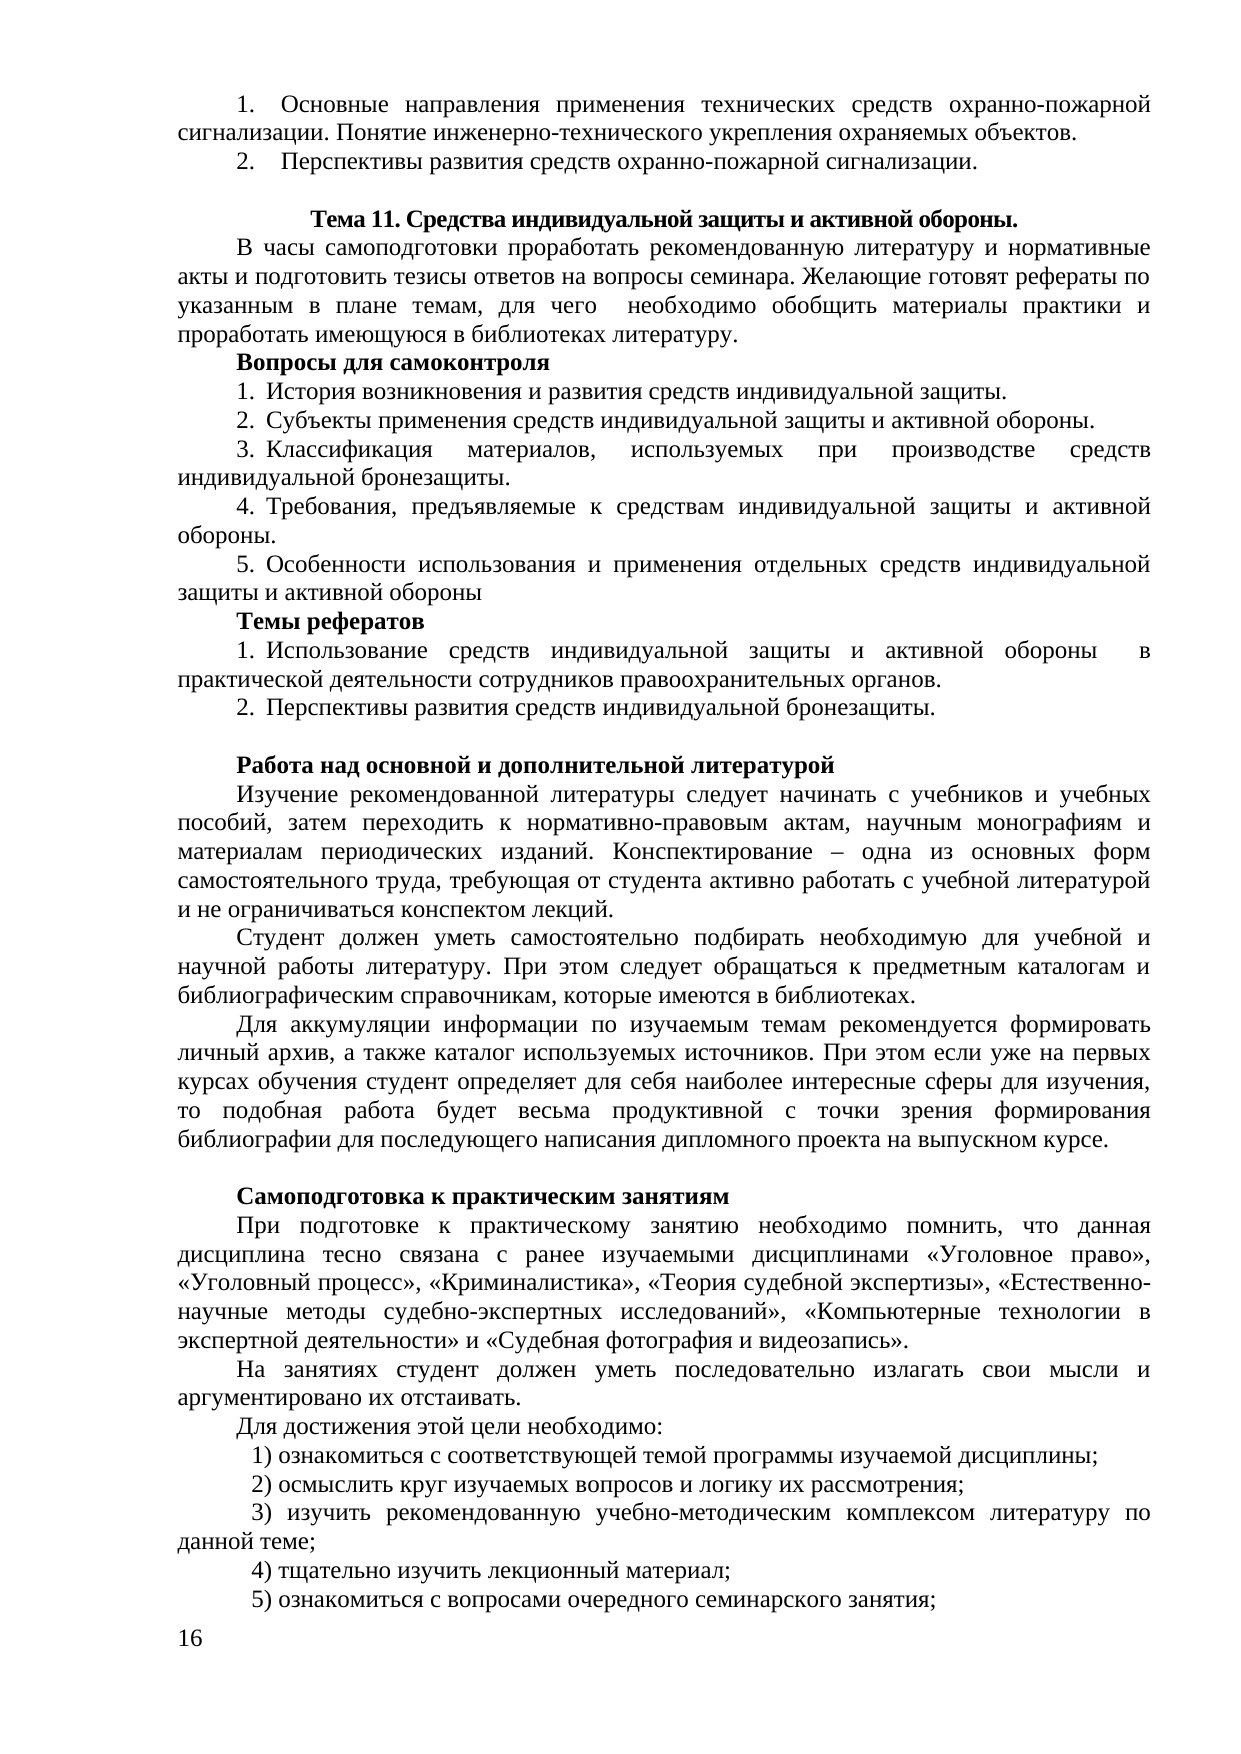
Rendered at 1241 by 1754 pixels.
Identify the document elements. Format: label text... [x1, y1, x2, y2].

text Вопросы для самоконтроля [177, 347, 1152, 376]
text Самоподготовка к практическим занятиям [177, 1181, 1152, 1210]
list Классификация материалов, используемых при производстве средств индивидуальной бронезащиты. [177, 434, 1152, 491]
list Перспективы развития средств охранно-пожарной сигнализации. [177, 146, 1152, 175]
text Тема 11. Средства индивидуальной защиты и активной обороны. [177, 204, 1152, 232]
list История возникновения и развития средств индивидуальной защиты. [177, 376, 1152, 405]
text Изучение рекомендованной литературы следует начинать с учебников и учебных пособий, затем переходить к нормативно-правовым актам, научным монографиям и материалам периодических изданий. Конспектирование – одна из основных форм самостоятельного труда, требующая от студента активно работать с учебной литературой и не ограничиваться конспектом лекций. [177, 779, 1152, 922]
text Студент должен уметь самостоятельно подбирать необходимую для учебной и научной работы литературу. При этом следует обращаться к предметным каталогам и библиографическим справочникам, которые имеются в библиотеках. [177, 922, 1152, 1009]
list Перспективы развития средств индивидуальной бронезащиты. [177, 692, 1152, 721]
text 4) тщательно изучить лекционный материал; [177, 1555, 1152, 1584]
list Особенности использования и применения отдельных средств индивидуальной защиты и активной обороны [177, 549, 1152, 606]
text Темы рефератов [177, 606, 1152, 635]
text Для достижения этой цели необходимо: [177, 1411, 1152, 1440]
text 1) ознакомиться с соответствующей темой программы изучаемой дисциплины; [177, 1440, 1152, 1469]
text Работа над основной и дополнительной литературой [177, 750, 1152, 779]
text 2) осмыслить круг изучаемых вопросов и логику их рассмотрения; [177, 1469, 1152, 1497]
text В часы самоподготовки проработать рекомендованную литературу и нормативные акты и подготовить тезисы ответов на вопросы семинара. Желающие готовят рефераты по указанным в плане темам, для чего необходимо обобщить материалы практики и проработать имеющуюся в библиотеках литературу. [177, 232, 1152, 347]
text На занятиях студент должен уметь последовательно излагать свои мысли и аргументировано их отстаивать. [177, 1354, 1152, 1411]
text Для аккумуляции информации по изучаемым темам рекомендуется формировать личный архив, а также каталог используемых источников. При этом если уже на первых курсах обучения студент определяет для себя наиболее интересные сферы для изучения, то подобная работа будет весьма продуктивной с точки зрения формирования библиографии для последующего написания дипломного проекта на выпускном курсе. [177, 1009, 1152, 1152]
list Основные направления применения технических средств охранно-пожарной сигнализации. Понятие инженерно-технического укрепления охраняемых объектов. [177, 89, 1152, 146]
text При подготовке к практическому занятию необходимо помнить, что данная дисциплина тесно связана с ранее изучаемыми дисциплинами «Уголовное право», «Уголовный процесс», «Криминалистика», «Теория судебной экспертизы», «Естественно-научные методы судебно-экспертных исследований», «Компьютерные технологии в экспертной деятельности» и «Судебная фотография и видеозапись». [177, 1210, 1152, 1354]
list Использование средств индивидуальной защиты и активной обороны в практической деятельности сотрудников правоохранительных органов. [177, 635, 1152, 692]
list Субъекты применения средств индивидуальной защиты и активной обороны. [177, 405, 1152, 434]
text 3) изучить рекомендованную учебно-методическим комплексом литературу по данной теме; [177, 1497, 1152, 1555]
list Требования, предъявляемые к средствам индивидуальной защиты и активной обороны. [177, 491, 1152, 549]
text 5) ознакомиться с вопросами очередного семинарского занятия; [177, 1584, 1152, 1612]
